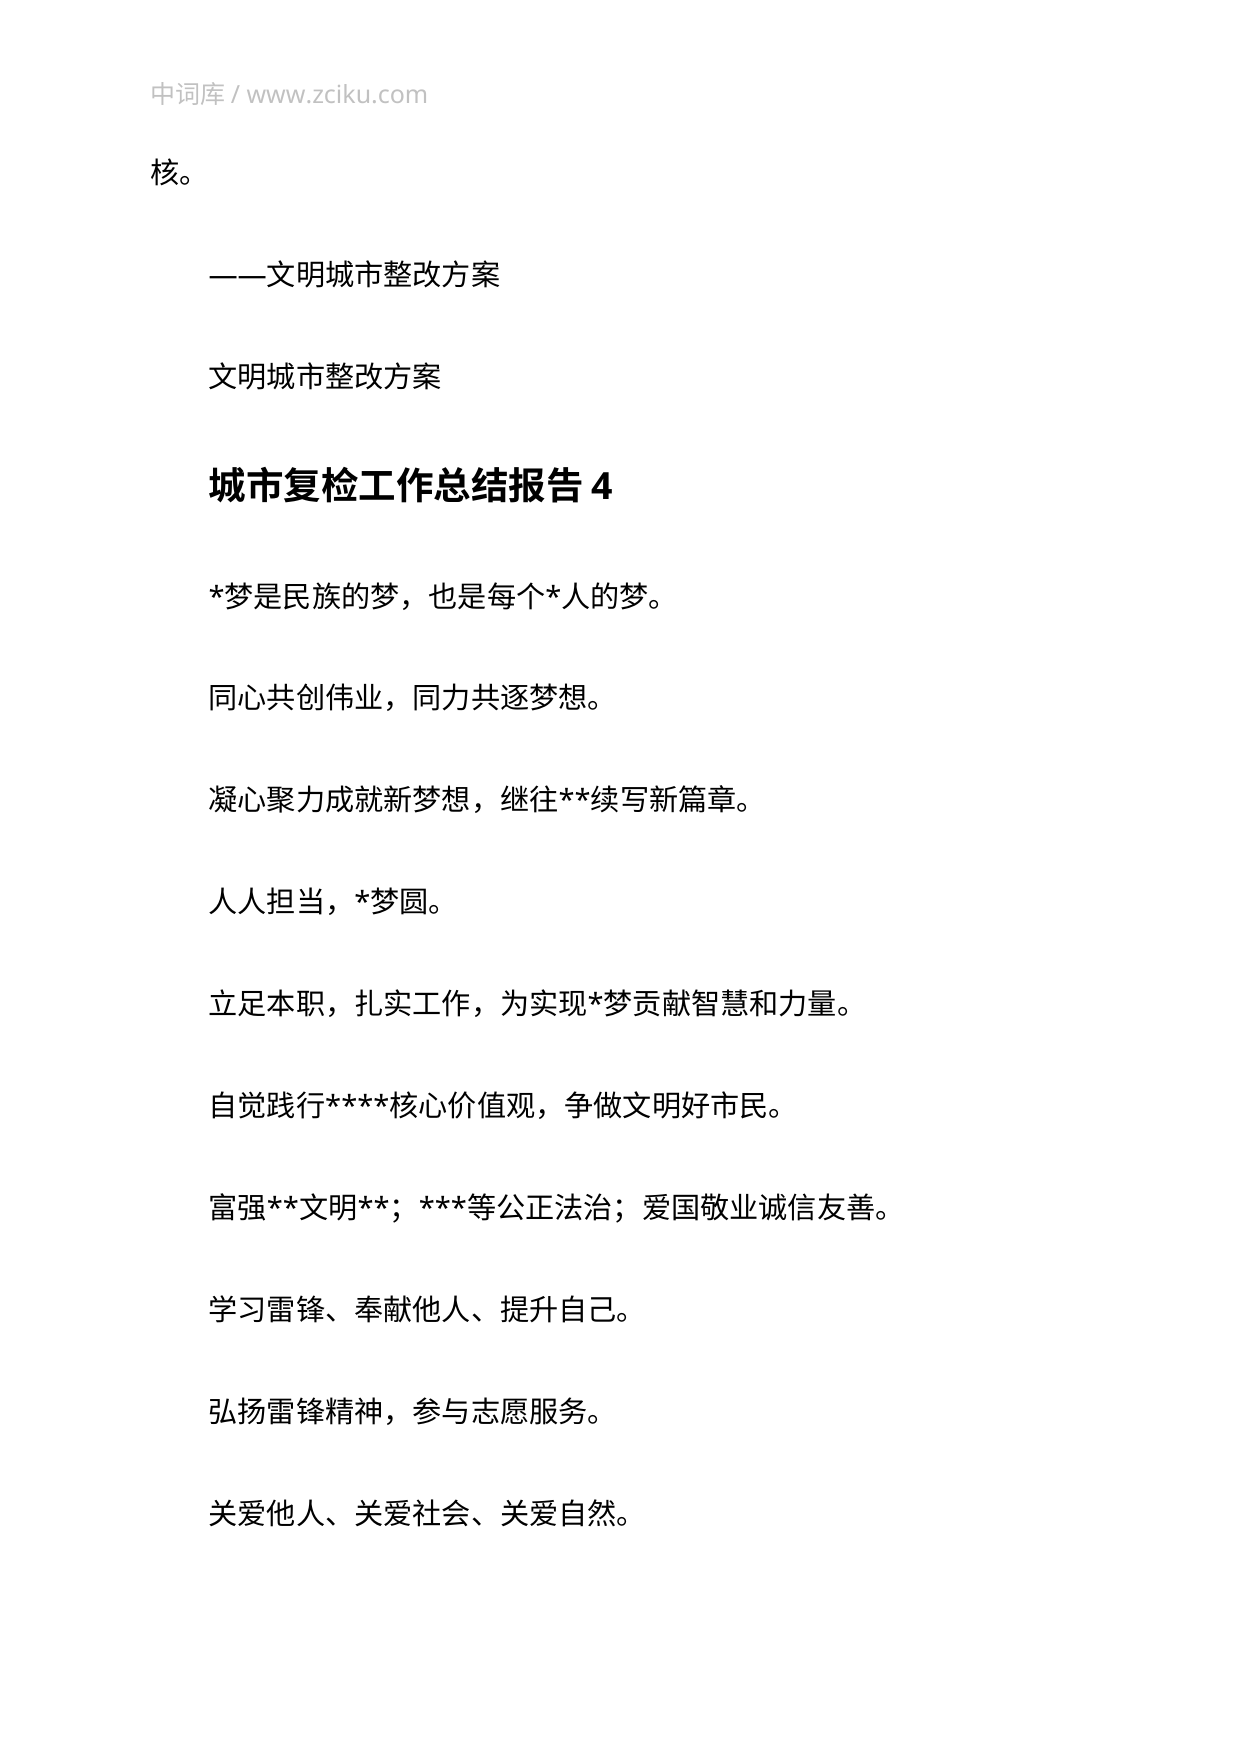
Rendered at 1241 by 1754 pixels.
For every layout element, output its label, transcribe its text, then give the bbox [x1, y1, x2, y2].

text 关爱他人、关爱社会、关爱自然。 [150, 1490, 1090, 1533]
text ——文明城市整改方案 [150, 252, 1090, 294]
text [150, 150, 1090, 192]
text 文明城市整改方案 [150, 354, 1090, 396]
text 学习雷锋、奉献他人、提升自己。 [150, 1287, 1090, 1329]
text 人人担当，*梦圆。 [150, 879, 1090, 921]
text 自觉践行****核心价值观，争做文明好市民。 [150, 1083, 1090, 1125]
text *梦是民族的梦，也是每个*人的梦。 [150, 573, 1090, 616]
text 富强**文明**；***等公正法治；爱国敬业诚信友善。 [150, 1185, 1090, 1227]
text 凝心聚力成就新梦想，继往**续写新篇章。 [150, 777, 1090, 819]
text 城市复检工作总结报告4 [150, 456, 1090, 510]
text 同心共创伟业，同力共逐梦想。 [150, 675, 1090, 717]
text 弘扬雷锋精神，参与志愿服务。 [150, 1388, 1090, 1431]
text 立足本职，扎实工作，为实现*梦贡献智慧和力量。 [150, 981, 1090, 1023]
